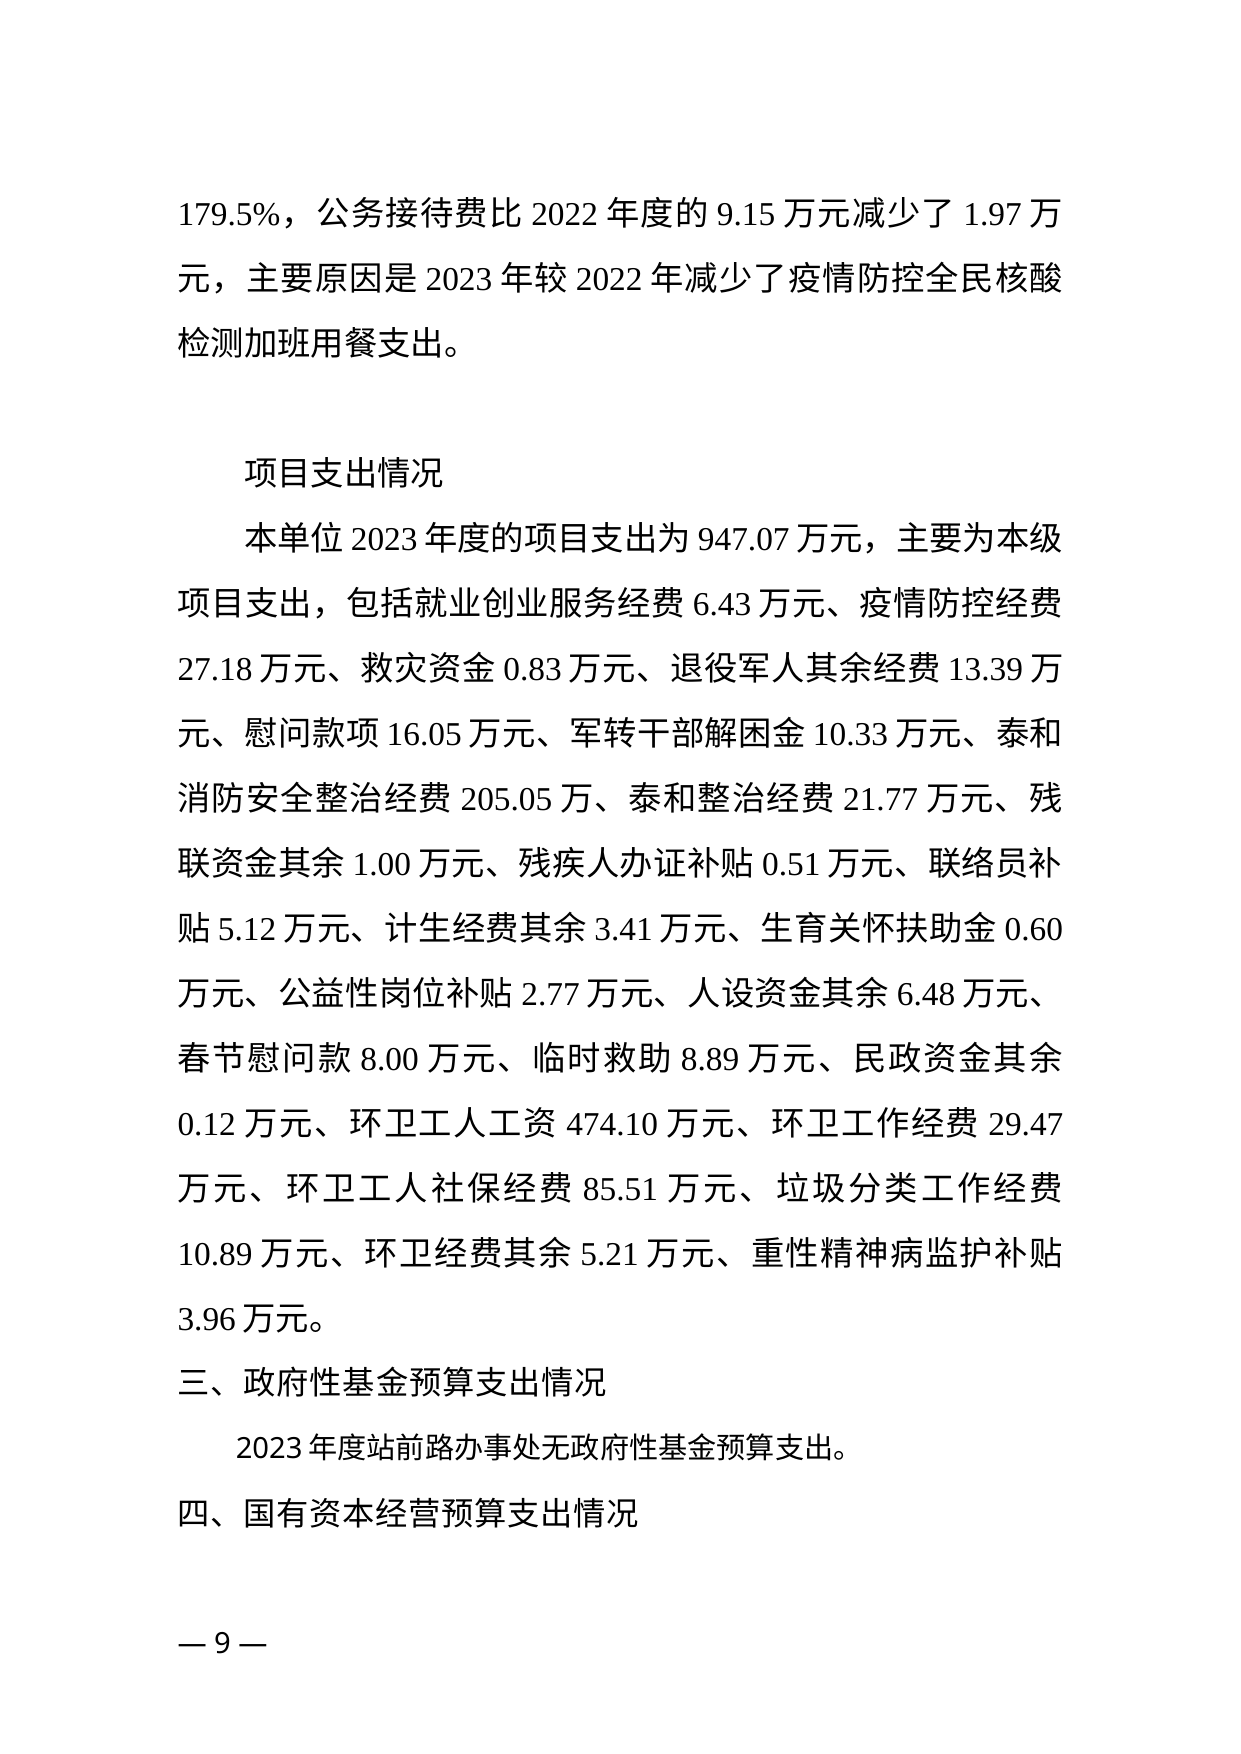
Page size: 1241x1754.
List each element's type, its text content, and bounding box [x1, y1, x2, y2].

text 项目支出情况 [177, 438, 1063, 503]
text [177, 178, 1063, 373]
text 本单位2023年度的项目支出为947.07万元，主要为本级项目支出，包括就业创业服务经费6.43万元、疫情防控经费27.18万元、救灾资金0.83万元、退役军人其余经费13.39万元、慰问款项16.05万元、军转干部解困金10.33万元、泰和消防安全整治经费205.05万、泰和整治经费21.77万元、残联资金其余1.00万元、残疾人办证补贴0.51万元、联络员补贴5.12万元、计生经费其余3.41万元、生育关怀扶助金0.60万元、公益性岗位补贴2.77万元、人设资金其余6.48万元、春节慰问款8.00万元、临时救助8.89万元、民政资金其余0.12万元、环卫工人工资474.10万元、环卫工作经费29.47万元、环卫工人社保经费85.51万元、垃圾分类工作经费10.89万元、环卫经费其余5.21万元、重性精神病监护补贴3.96万元。 [177, 503, 1063, 1348]
text 2023年度站前路办事处无政府性基金预算支出。 [177, 1413, 1063, 1478]
list 国有资本经营预算支出情况 [177, 1478, 1063, 1576]
text 三、政府性基金预算支出情况 [177, 1348, 1063, 1413]
